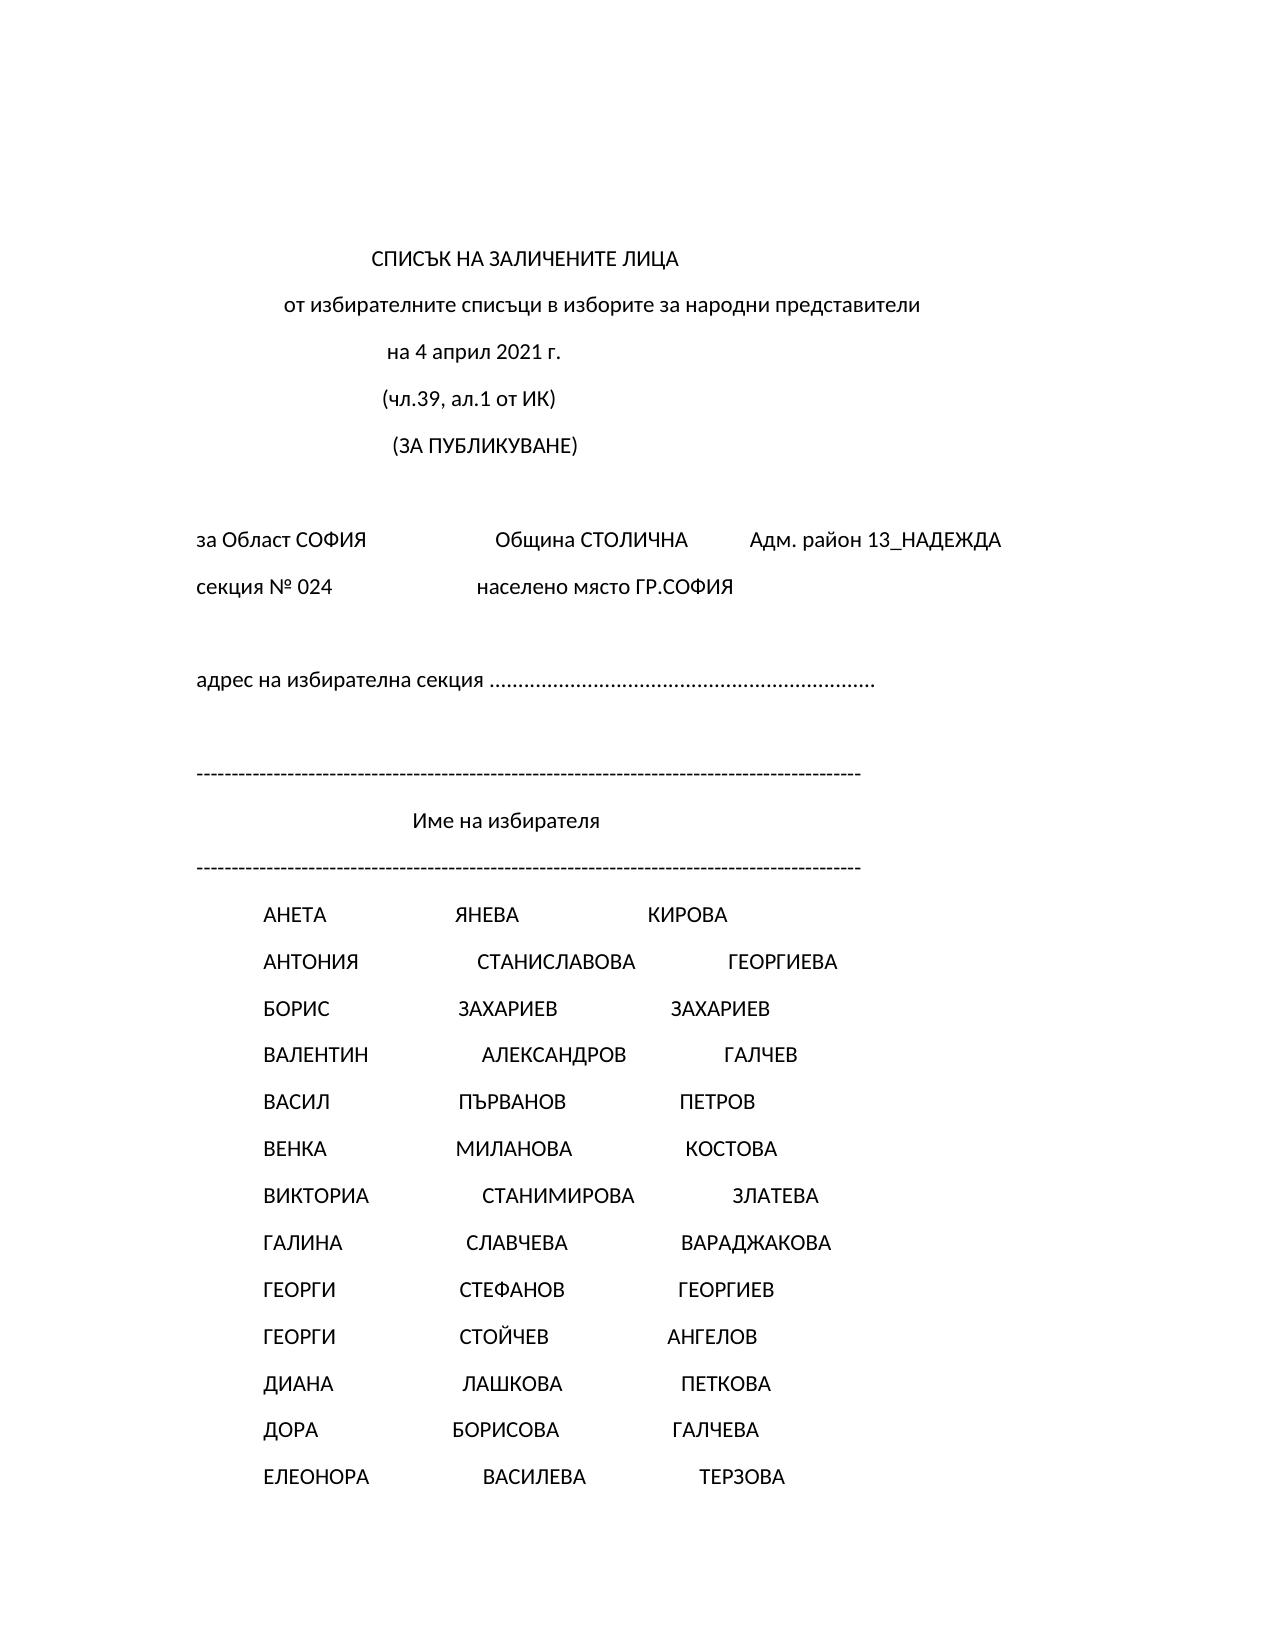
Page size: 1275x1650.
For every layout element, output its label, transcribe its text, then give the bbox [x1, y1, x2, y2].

text БОРИС ЗАХАРИЕВ ЗАХАРИЕВ [150, 994, 1125, 1022]
text на 4 април 2021 г. [150, 337, 1125, 366]
text СПИСЪК НА ЗАЛИЧЕНИТЕ ЛИЦА [150, 244, 1125, 272]
text ДОРА БОРИСОВА ГАЛЧЕВА [150, 1416, 1125, 1444]
text адрес на избирателна секция ................................................................... [150, 666, 1125, 694]
text ВИКТОРИА СТАНИМИРОВА ЗЛАТЕВА [150, 1181, 1125, 1209]
text ГАЛИНА СЛАВЧЕВА ВАРАДЖАКОВА [150, 1228, 1125, 1256]
text (ЗА ПУБЛИКУВАНЕ) [150, 431, 1125, 459]
text АНТОНИЯ СТАНИСЛАВОВА ГЕОРГИЕВА [150, 947, 1125, 975]
text ДИАНА ЛАШКОВА ПЕТКОВА [150, 1369, 1125, 1397]
text ----------------------------------------------------------------------------------------------- [150, 759, 1125, 787]
text (чл.39, ал.1 от ИК) [150, 384, 1125, 412]
text ВАСИЛ ПЪРВАНОВ ПЕТРОВ [150, 1087, 1125, 1116]
text АНЕТА ЯНЕВА КИРОВА [150, 900, 1125, 928]
text секция № 024 населено място ГР.СОФИЯ [150, 572, 1125, 600]
text ГЕОРГИ СТЕФАНОВ ГЕОРГИЕВ [150, 1275, 1125, 1303]
text ----------------------------------------------------------------------------------------------- [150, 853, 1125, 881]
text от избирателните списъци в изборите за народни представители [150, 291, 1125, 319]
text ВЕНКА МИЛАНОВА КОСТОВА [150, 1134, 1125, 1162]
text Име на избирателя [150, 806, 1125, 834]
text за Област СОФИЯ Община СТОЛИЧНА Адм. район 13_НАДЕЖДА [150, 525, 1125, 553]
text ЕЛЕОНОРА ВАСИЛЕВА ТЕРЗОВА [150, 1462, 1125, 1491]
text ГЕОРГИ СТОЙЧЕВ АНГЕЛОВ [150, 1322, 1125, 1350]
text ВАЛЕНТИН АЛЕКСАНДРОВ ГАЛЧЕВ [150, 1041, 1125, 1069]
